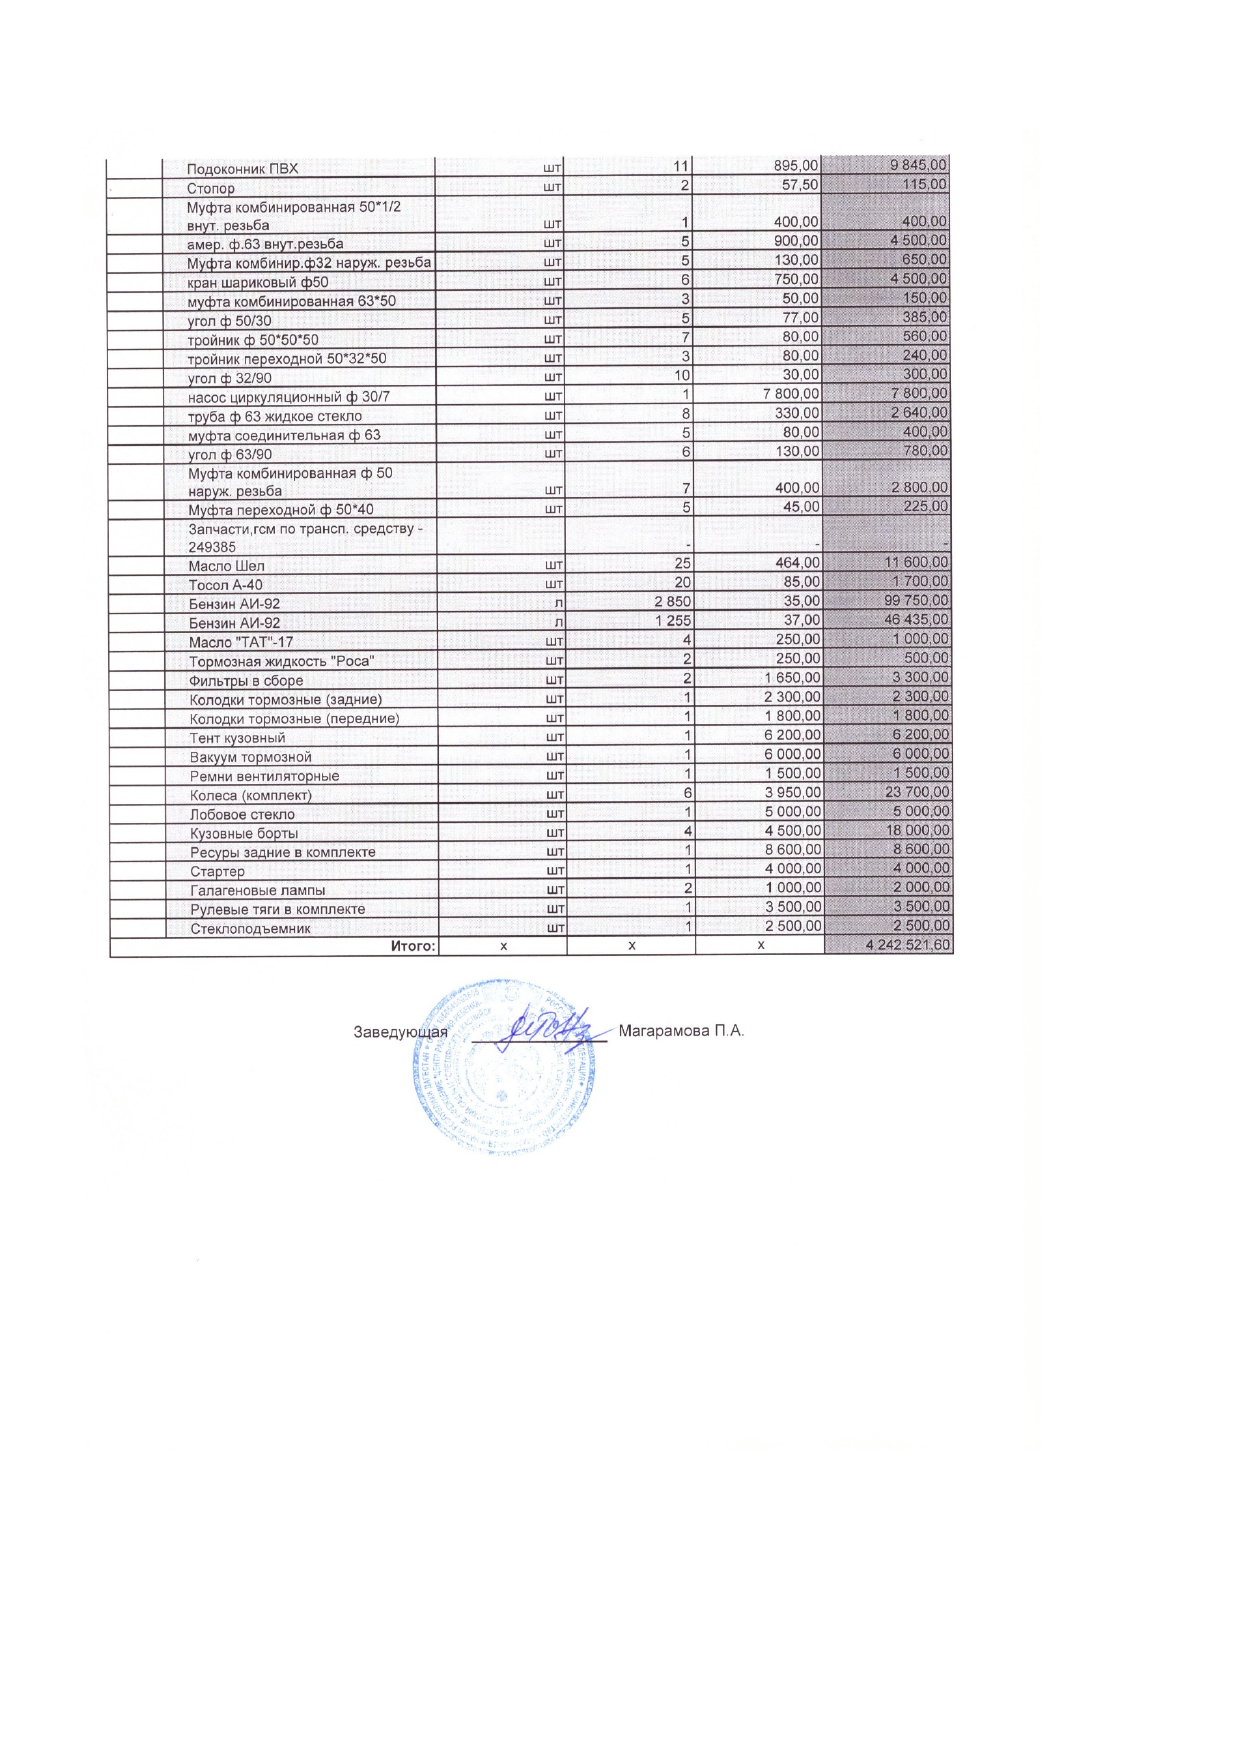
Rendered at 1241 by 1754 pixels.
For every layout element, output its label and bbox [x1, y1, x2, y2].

picture [73, 118, 1049, 1458]
